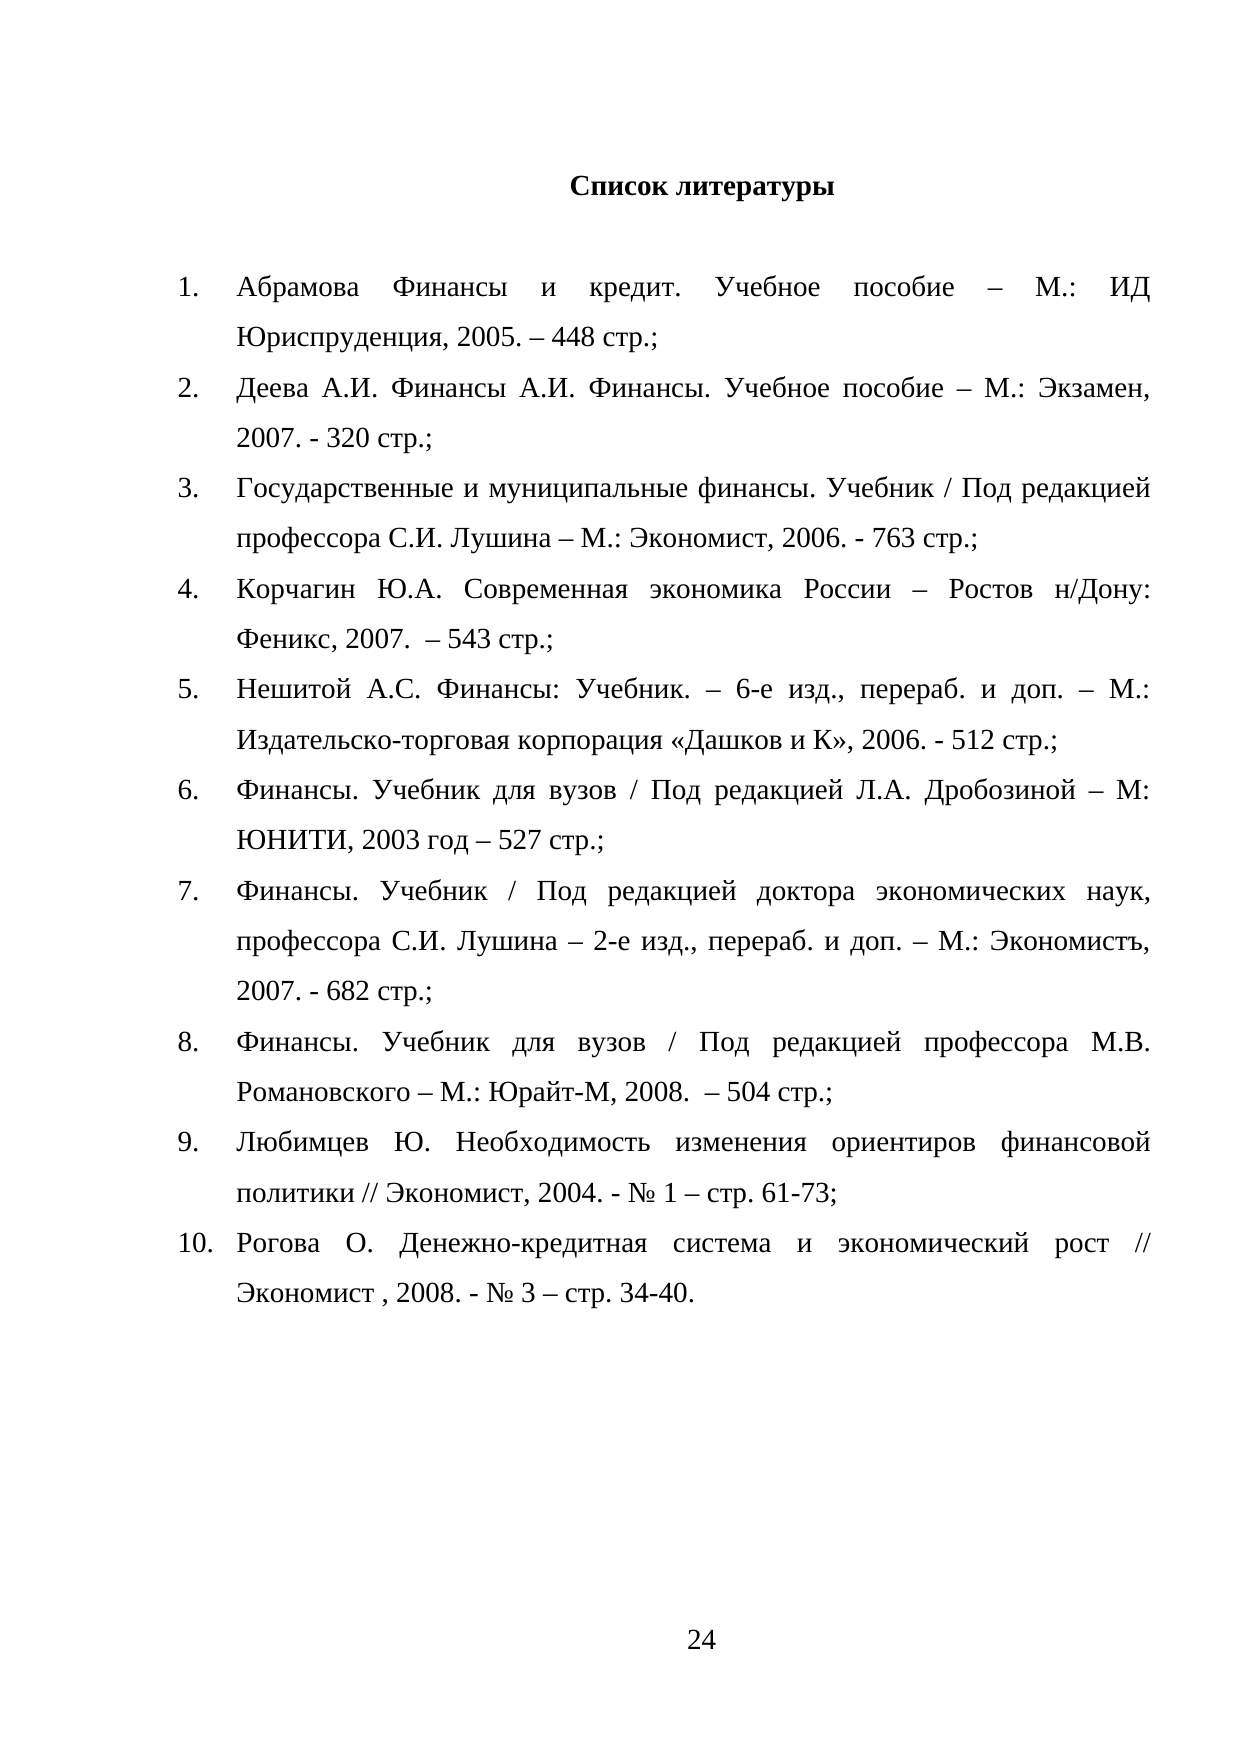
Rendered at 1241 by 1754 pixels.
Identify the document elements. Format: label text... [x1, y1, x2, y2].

list Рогова О. Денежно-кредитная система и экономический рост // Экономист , 2008. - № 3 – стр. 34-40. [177, 1225, 1152, 1309]
list Абрамова Финансы и кредит. Учебное пособие – М.: ИД Юриспруденция, 2005. – 448 стр.; [177, 269, 1152, 353]
list Финансы. Учебник для вузов / Под редакцией Л.А. Дробозиной – М: ЮНИТИ, 2003 год – 527 стр.; [177, 772, 1152, 856]
list Корчагин Ю.А. Современная экономика России – Ростов н/Дону: Феникс, 2007. – 543 стр.; [177, 571, 1152, 655]
list Любимцев Ю. Необходимость изменения ориентиров финансовой политики // Экономист, 2004. - № 1 – стр. 61-73; [177, 1124, 1152, 1208]
list Финансы. Учебник / Под редакцией доктора экономических наук, профессора С.И. Лушина – 2-е изд., перераб. и доп. – М.: Экономистъ, 2007. - 682 стр.; [177, 873, 1152, 1007]
list Нешитой А.С. Финансы: Учебник. – 6-е изд., перераб. и доп. – М.: Издательско-торговая корпорация «Дашков и К», 2006. - 512 стр.; [177, 672, 1152, 755]
list Деева А.И. Финансы А.И. Финансы. Учебное пособие – М.: Экзамен, 2007. - 320 стр.; [177, 370, 1152, 453]
list Финансы. Учебник для вузов / Под редакцией профессора М.В. Романовского – М.: Юрайт-М, 2008. – 504 стр.; [177, 1024, 1152, 1108]
text Список литературы [177, 168, 1152, 202]
list Государственные и муниципальные финансы. Учебник / Под редакцией профессора С.И. Лушина – М.: Экономист, 2006. - 763 стр.; [177, 470, 1152, 554]
